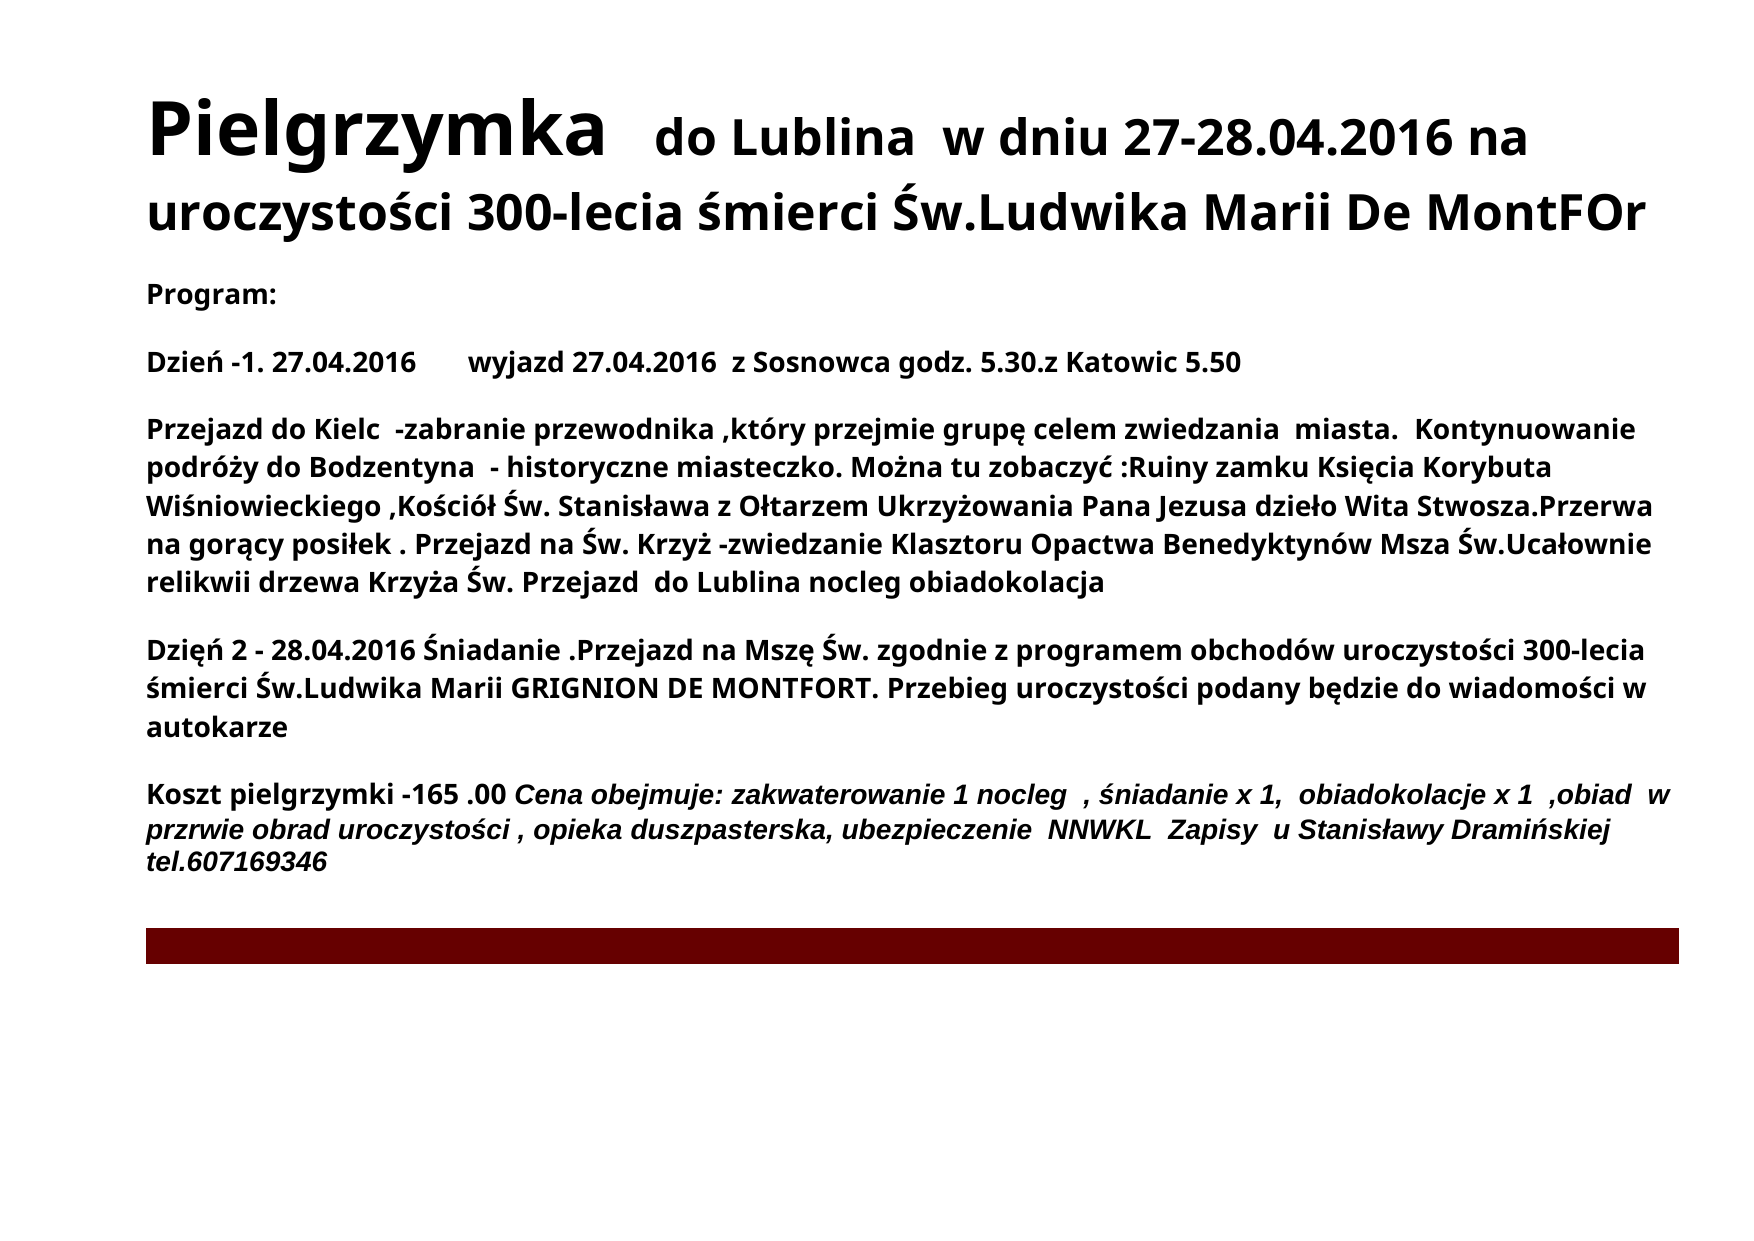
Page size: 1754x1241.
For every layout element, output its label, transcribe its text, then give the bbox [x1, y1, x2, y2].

text Koszt pielgrzymki -165 .00 Cena obejmuje: zakwaterowanie 1 nocleg , śniadanie x 1, obiadokolacje x 1 ,obiad w przrwie obrad uroczystości , opieka duszpasterska, ubezpieczenie NNWKL Zapisy u Stanisławy Dramińskiej tel.607169346 [146, 774, 1679, 878]
text Przejazd do Kielc -zabranie przewodnika ,który przejmie grupę celem zwiedzania miasta. Kontynuowanie podróży do Bodzentyna - historyczne miasteczko. Można tu zobaczyć :Ruiny zamku Księcia Korybuta Wiśniowieckiego ,Kościół Św. Stanisława z Ołtarzem Ukrzyżowania Pana Jezusa dzieło Wita Stwosza.Przerwa na gorący posiłek . Przejazd na Św. Krzyż -zwiedzanie Klasztoru Opactwa Benedyktynów Msza Św.Ucałownie relikwii drzewa Krzyża Św. Przejazd do Lublina nocleg obiadokolacja [146, 409, 1679, 601]
text Dzień -1. 27.04.2016 wyjazd 27.04.2016 z Sosnowca godz. 5.30.z Katowic 5.50 [146, 342, 1679, 380]
text Dzięń 2 - 28.04.2016 Śniadanie .Przejazd na Mszę Św. zgodnie z programem obchodów uroczystości 300-lecia śmierci Św.Ludwika Marii GRIGNION DE MONTFORT. Przebieg uroczystości podany będzie do wiadomości w autokarze [146, 630, 1679, 745]
text Pielgrzymka do Lublina w dniu 27-28.04.2016 na uroczystości 300-lecia śmierci Św.Ludwika Marii De MontFOr [146, 75, 1679, 245]
text Program: [146, 274, 1679, 313]
